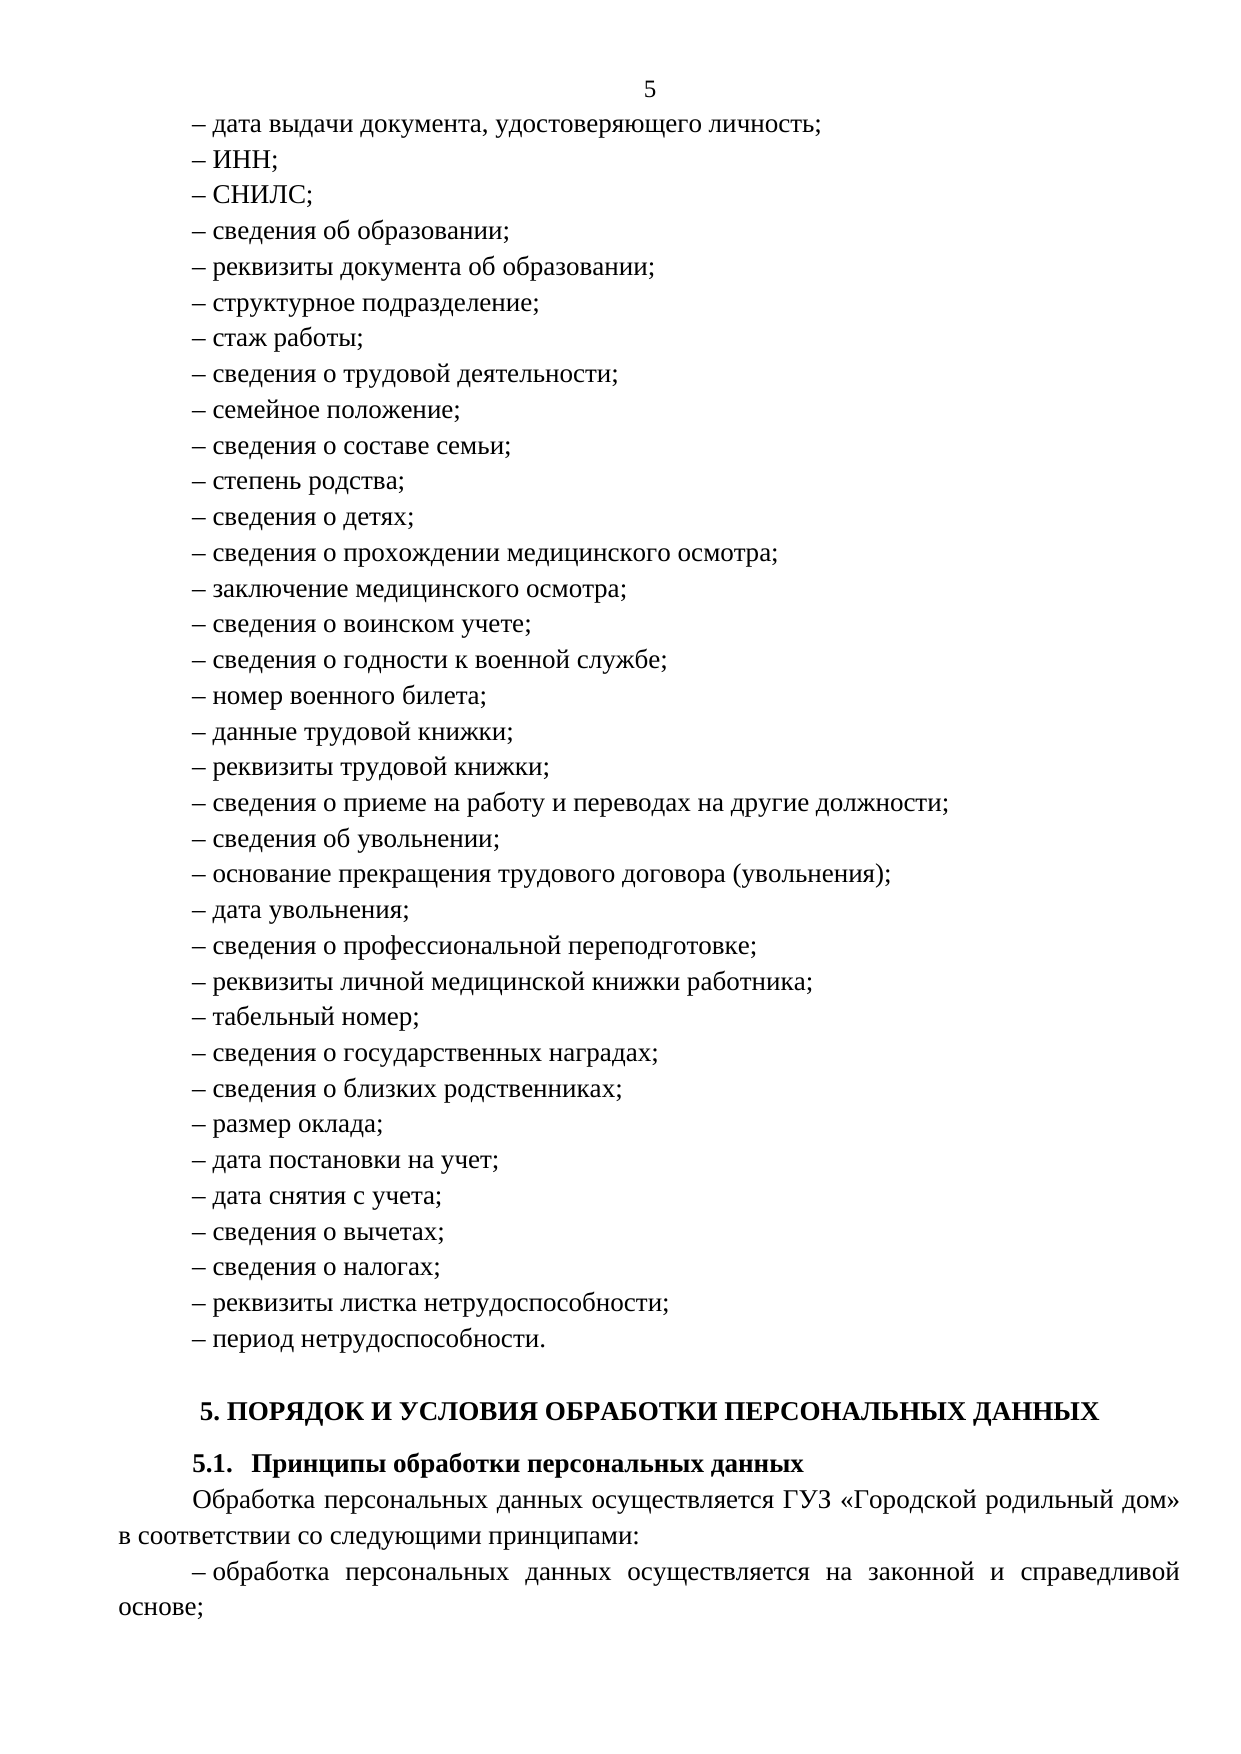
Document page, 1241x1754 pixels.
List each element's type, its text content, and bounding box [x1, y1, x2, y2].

list основание прекращения трудового договора (увольнения); [118, 857, 1181, 889]
list заключение медицинского осмотра; [118, 572, 1181, 603]
list реквизиты листка нетрудоспособности; [118, 1286, 1181, 1317]
list сведения о государственных наградах; [118, 1036, 1181, 1067]
list сведения об образовании; [118, 214, 1181, 246]
list сведения о близких родственниках; [118, 1072, 1181, 1103]
list реквизиты документа об образовании; [118, 250, 1181, 281]
list реквизиты личной медицинской книжки работника; [118, 965, 1181, 996]
text обработка персональных данных осуществляется на законной и справедливой основе; [118, 1555, 1181, 1622]
list ИНН; [118, 143, 1181, 174]
text Порядок и условия обработки персональных данных [118, 1395, 1181, 1426]
list стаж работы; [118, 322, 1181, 353]
list семейное положение; [118, 393, 1181, 424]
list сведения об увольнении; [118, 822, 1181, 853]
list СНИЛС; [118, 179, 1181, 210]
list сведения о налогах; [118, 1251, 1181, 1282]
list табельный номер; [118, 1000, 1181, 1032]
list период нетрудоспособности. [118, 1322, 1181, 1353]
list сведения о составе семьи; [118, 429, 1181, 460]
list сведения о профессиональной переподготовке; [118, 929, 1181, 960]
list структурное подразделение; [118, 286, 1181, 317]
list сведения о детях; [118, 500, 1181, 531]
list сведения о вычетах; [118, 1215, 1181, 1246]
list реквизиты трудовой книжки; [118, 750, 1181, 781]
list сведения о приеме на работу и переводах на другие должности; [118, 786, 1181, 817]
list дата снятия с учета; [118, 1179, 1181, 1210]
list данные трудовой книжки; [118, 714, 1181, 746]
list степень родства; [118, 464, 1181, 496]
list размер оклада; [118, 1108, 1181, 1139]
list дата постановки на учет; [118, 1143, 1181, 1174]
list номер военного билета; [118, 679, 1181, 710]
list сведения о годности к военной службе; [118, 643, 1181, 674]
list дата увольнения; [118, 893, 1181, 924]
list дата выдачи документа, удостоверяющего личность; [118, 107, 1181, 138]
text Принципы обработки персональных данных [118, 1448, 1181, 1479]
list сведения о прохождении медицинского осмотра; [118, 536, 1181, 567]
text Обработка персональных данных осуществляется ГУЗ «Городской родильный дом» в соответствии со следующими принципами: [118, 1483, 1181, 1550]
list сведения о воинском учете; [118, 607, 1181, 638]
list сведения о трудовой деятельности; [118, 357, 1181, 388]
